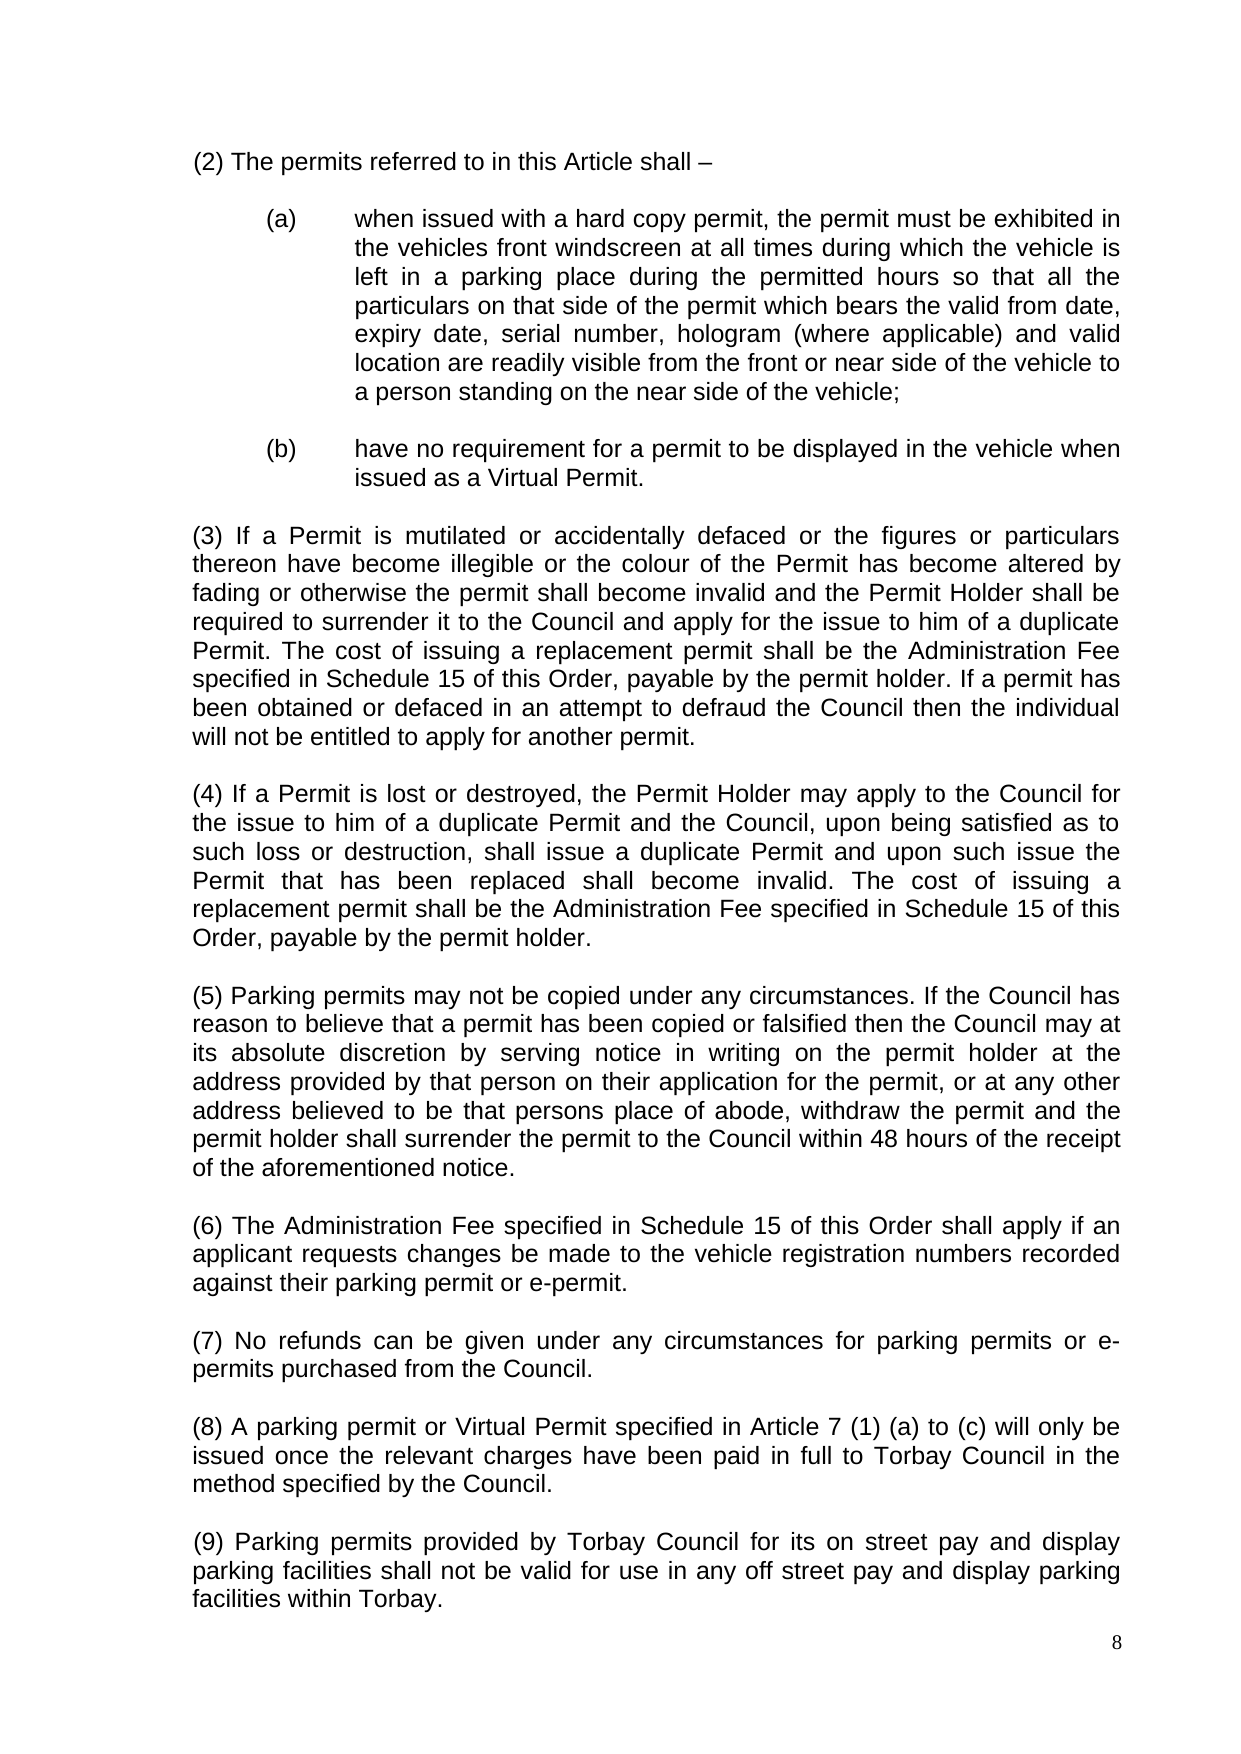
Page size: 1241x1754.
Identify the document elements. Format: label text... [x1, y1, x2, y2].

text (3) If a Permit is mutilated or accidentally defaced or the figures or particulars thereon have become illegible or the colour of the Permit has become altered by fading or otherwise the permit shall become invalid and the Permit Holder shall be required to surrender it to the Council and apply for the issue to him of a duplicate Permit. The cost of issuing a replacement permit shall be the Administration Fee specified in Schedule 15 of this Order, payable by the permit holder. If a permit has been obtained or defaced in an attempt to defraud the Council then the individual will not be entitled to apply for another permit. [74, 521, 1122, 751]
text (7) No refunds can be given under any circumstances for parking permits or e-permits purchased from the Council. [149, 1326, 1122, 1383]
text (5) Parking permits may not be copied under any circumstances. If the Council has reason to believe that a permit has been copied or falsified then the Council may at its absolute discretion by serving notice in writing on the permit holder at the address provided by that person on their application for the permit, or at any other address believed to be that persons place of abode, withdraw the permit and the permit holder shall surrender the permit to the Council within 48 hours of the receipt of the aforementioned notice. [103, 981, 1122, 1182]
text (4) If a Permit is lost or destroyed, the Permit Holder may apply to the Council for the issue to him of a duplicate Permit and the Council, upon being satisfied as to such loss or destruction, shall issue a duplicate Permit and upon such issue the Permit that has been replaced shall become invalid. The cost of issuing a replacement permit shall be the Administration Fee specified in Schedule 15 of this Order, payable by the permit holder. [103, 779, 1122, 952]
text (2) The permits referred to in this Article shall – [192, 147, 1122, 176]
text (8) A parking permit or Virtual Permit specified in Article 7 (1) (a) to (c) will only be issued once the relevant charges have been paid in full to Torbay Council in the method specified by the Council. [149, 1412, 1122, 1498]
text (9) Parking permits provided by Torbay Council for its on street pay and display parking facilities shall not be valid for use in any off street pay and display parking facilities within Torbay. [192, 1527, 1122, 1613]
text (b) have no requirement for a permit to be displayed in the vehicle when issued as a Virtual Permit. [192, 434, 1122, 492]
text (6) The Administration Fee specified in Schedule 15 of this Order shall apply if an applicant requests changes be made to the vehicle registration numbers recorded against their parking permit or e-permit. [103, 1211, 1122, 1297]
text (a) when issued with a hard copy permit, the permit must be exhibited in the vehicles front windscreen at all times during which the vehicle is left in a parking place during the permitted hours so that all the particulars on that side of the permit which bears the valid from date, expiry date, serial number, hologram (where applicable) and valid location are readily visible from the front or near side of the vehicle to a person standing on the near side of the vehicle; [192, 204, 1122, 406]
